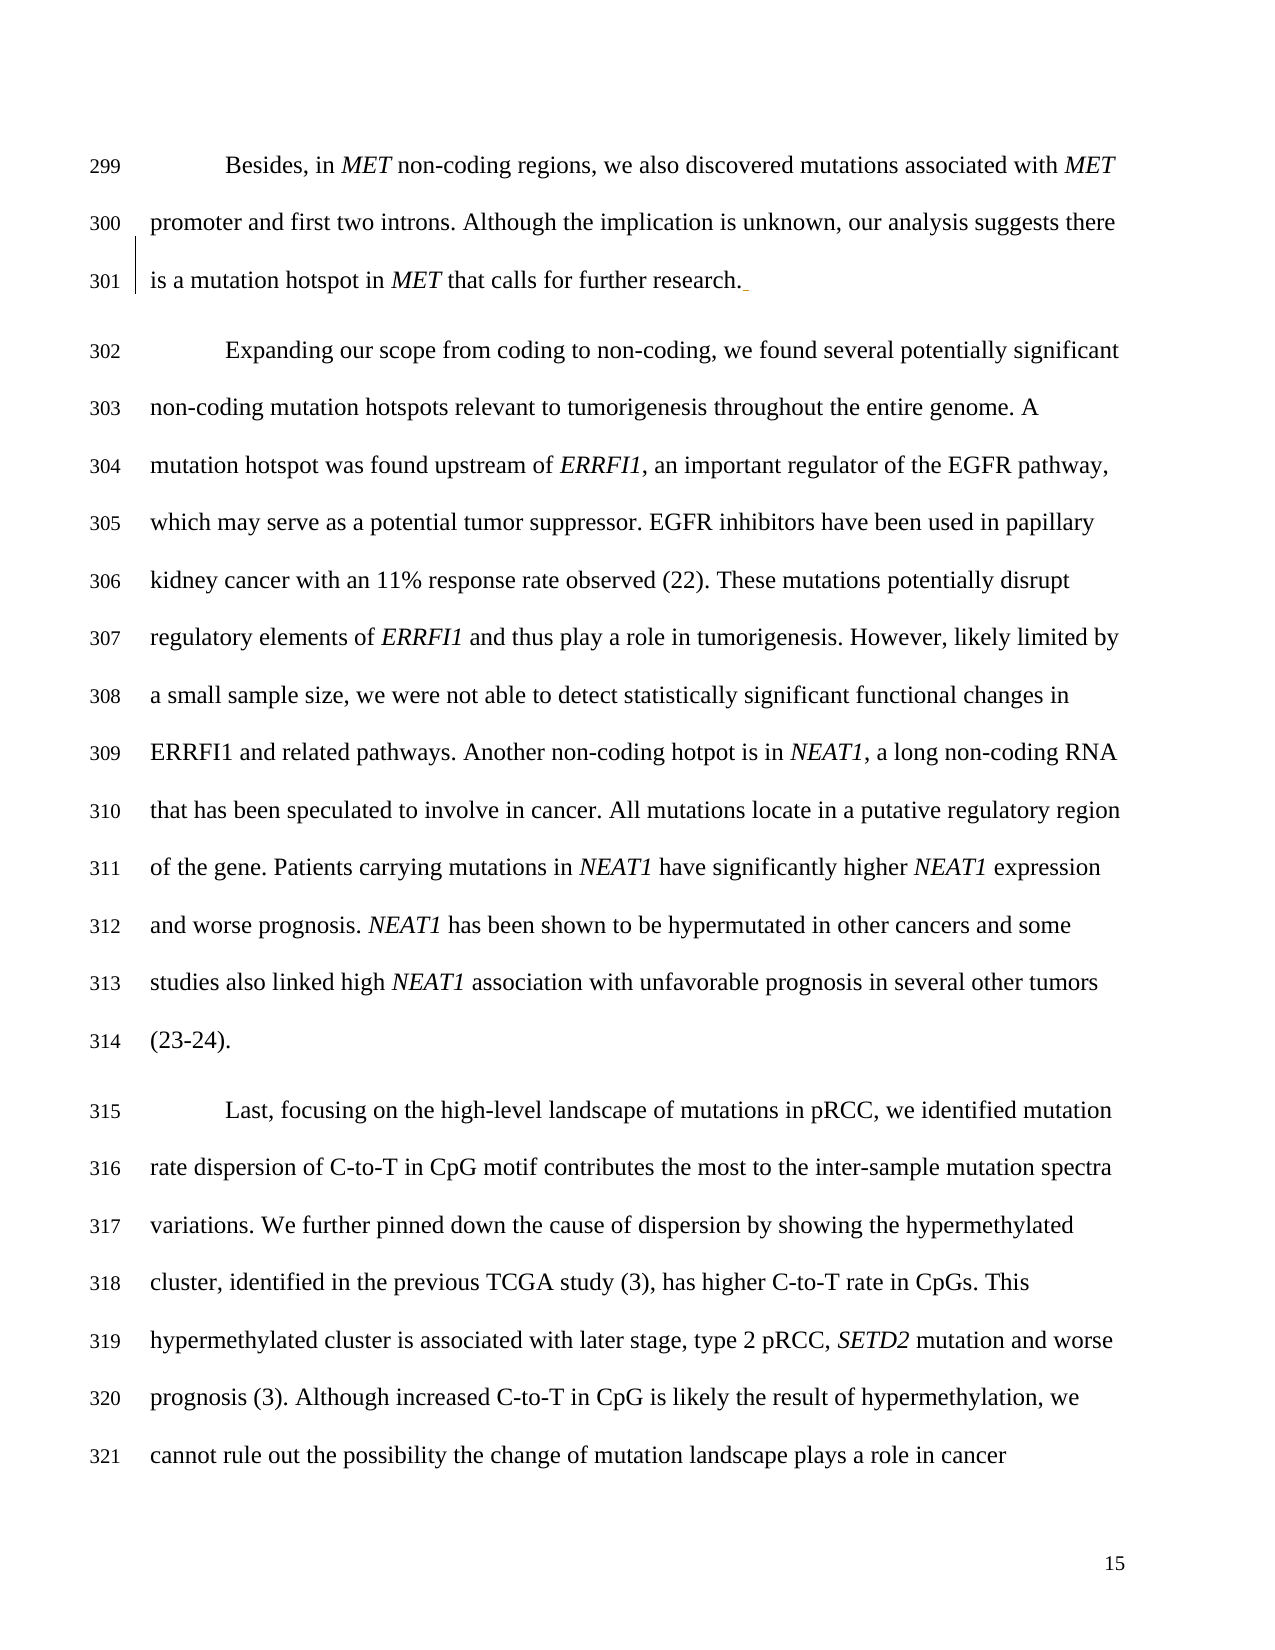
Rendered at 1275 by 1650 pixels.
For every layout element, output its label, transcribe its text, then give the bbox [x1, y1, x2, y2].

text Besides, in MET non-coding regions, we also discovered mutations associated with MET promoter and first two introns. Although the implication is unknown, our analysis suggests there is a mutation hotspot in MET that calls for further research. [150, 150, 1125, 294]
text Expanding our scope from coding to non-coding, we found several potentially significant non-coding mutation hotspots relevant to tumorigenesis throughout the entire genome. A mutation hotspot was found upstream of ERRFI1, an important regulator of the EGFR pathway, which may serve as a potential tumor suppressor. EGFR inhibitors have been used in papillary kidney cancer with an 11% response rate observed (22). These mutations potentially disrupt regulatory elements of ERRFI1 and thus play a role in tumorigenesis. However, likely limited by a small sample size, we were not able to detect statistically significant functional changes in ERRFI1 and related pathways. Another non-coding hotpot is in NEAT1, a long non-coding RNA that has been speculated to involve in cancer. All mutations locate in a putative regulatory region of the gene. Patients carrying mutations in NEAT1 have significantly higher NEAT1 expression and worse prognosis. NEAT1 has been shown to be hypermutated in other cancers and some studies also linked high NEAT1 association with unfavorable prognosis in several other tumors (23-24). [150, 335, 1125, 1054]
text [150, 1095, 1125, 1469]
